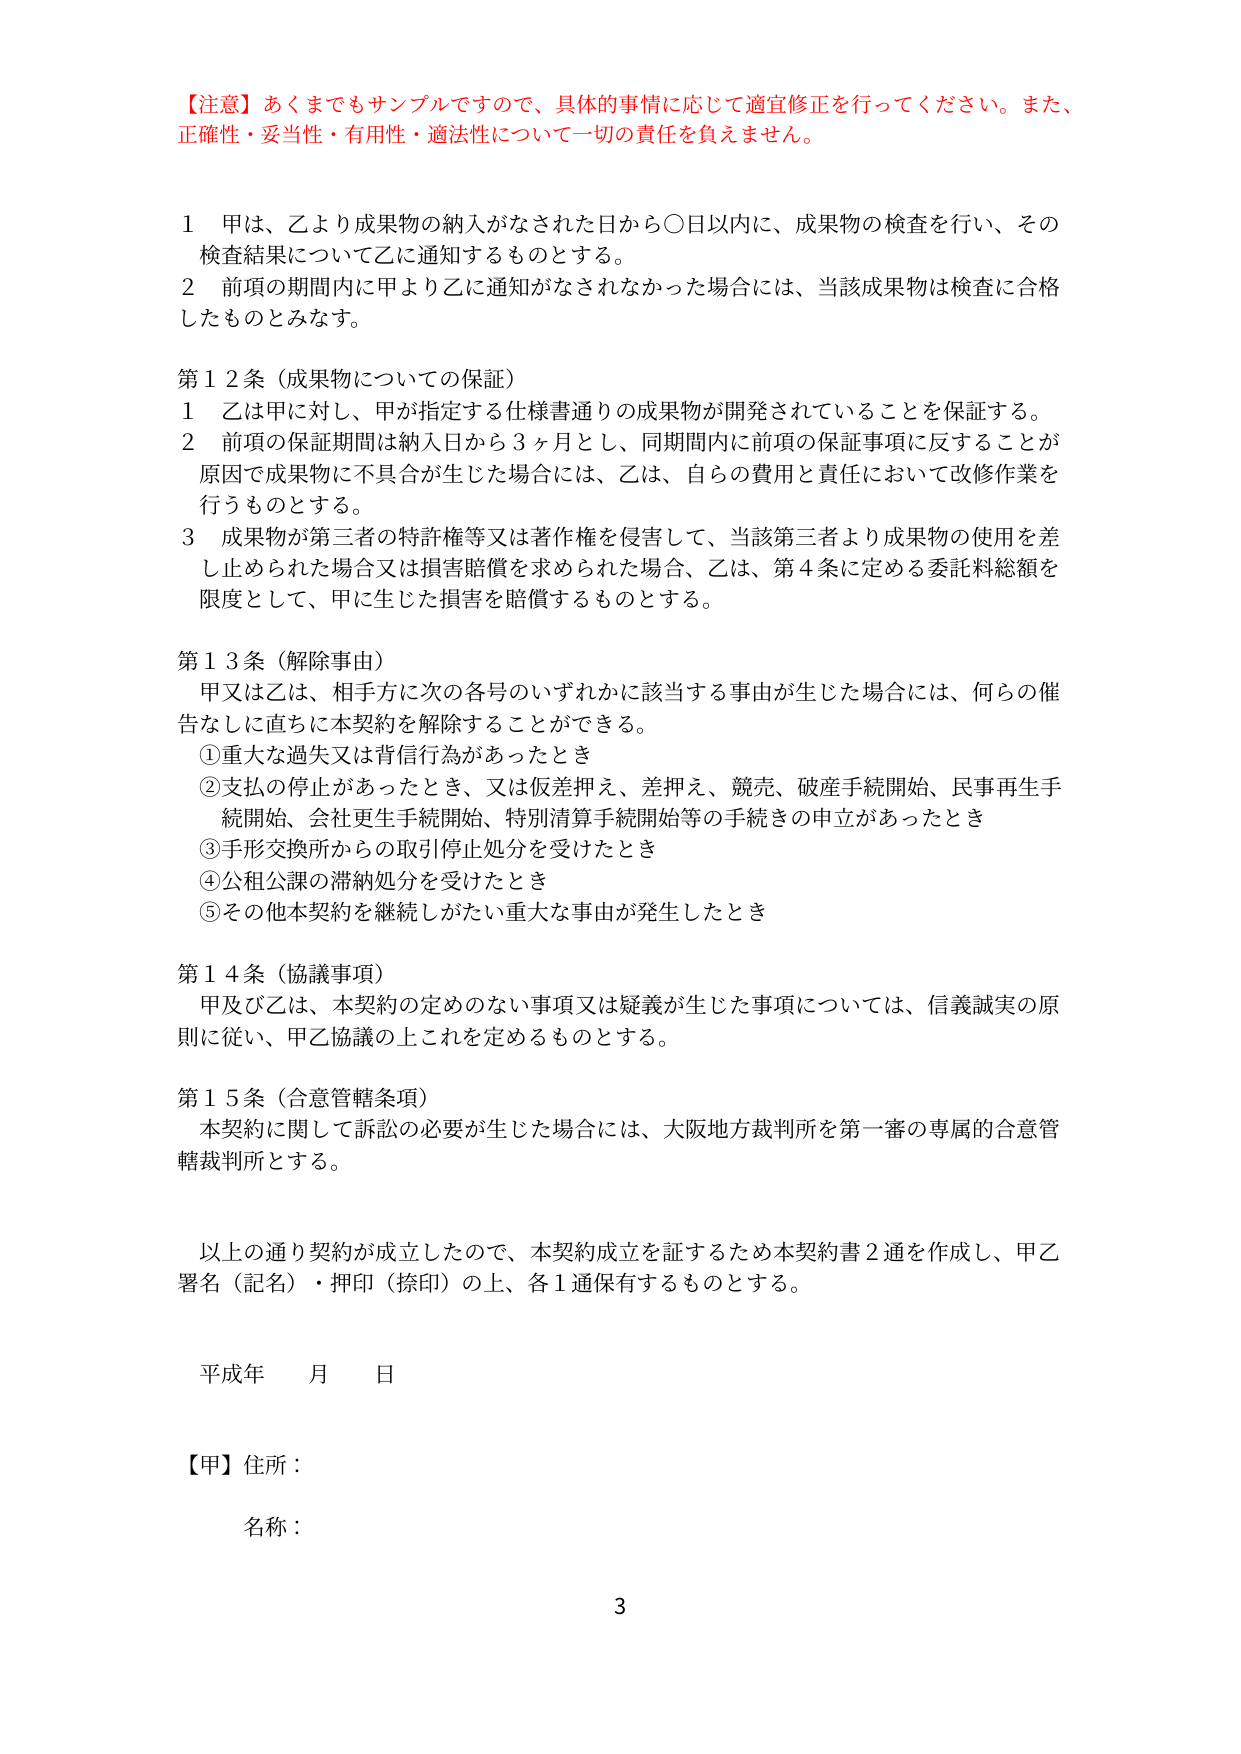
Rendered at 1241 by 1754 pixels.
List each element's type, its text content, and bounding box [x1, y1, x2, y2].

text 第１５条（合意管轄条項） [177, 1081, 1063, 1112]
text ③手形交換所からの取引停止処分を受けたとき [177, 833, 1063, 864]
text ３ 成果物が第三者の特許権等又は著作権を侵害して、当該第三者より成果物の使用を差し止められた場合又は損害賠償を求められた場合、乙は、第４条に定める委託料総額を限度として、甲に生じた損害を賠償するものとする。 [177, 520, 1063, 614]
text １ 甲は、乙より成果物の納入がなされた日から○日以内に、成果物の検査を行い、その検査結果について乙に通知するものとする。 [177, 207, 1063, 270]
text 平成年 月 日 [177, 1357, 1063, 1389]
text ２ 前項の保証期間は納入日から３ヶ月とし、同期間内に前項の保証事項に反することが原因で成果物に不具合が生じた場合には、乙は、自らの費用と責任において改修作業を行うものとする。 [177, 425, 1063, 520]
text 以上の通り契約が成立したので、本契約成立を証するため本契約書２通を作成し、甲乙署名（記名）・押印（捺印）の上、各１通保有するものとする。 [177, 1235, 1063, 1298]
text 第１３条（解除事由） [177, 644, 1063, 675]
text ２ 前項の期間内に甲より乙に通知がなされなかった場合には、当該成果物は検査に合格したものとみなす。 [177, 270, 1063, 333]
text １ 乙は甲に対し、甲が指定する仕様書通りの成果物が開発されていることを保証する。 [177, 394, 1063, 425]
text 【甲】住所： [177, 1448, 1063, 1480]
text 甲又は乙は、相手方に次の各号のいずれかに該当する事由が生じた場合には、何らの催告なしに直ちに本契約を解除することができる。 [177, 675, 1063, 738]
text ②支払の停止があったとき、又は仮差押え、差押え、競売、破産手続開始、民事再生手続開始、会社更生手続開始、特別清算手続開始等の手続きの申立があったとき [177, 770, 1063, 833]
text 第１４条（協議事項） [177, 957, 1063, 988]
text 甲及び乙は、本契約の定めのない事項又は疑義が生じた事項については、信義誠実の原則に従い、甲乙協議の上これを定めるものとする。 [177, 988, 1063, 1051]
text ⑤その他本契約を継続しがたい重大な事由が発生したとき [177, 896, 1063, 927]
text 本契約に関して訴訟の必要が生じた場合には、大阪地方裁判所を第一審の専属的合意管轄裁判所とする。 [177, 1112, 1063, 1175]
text 第１２条（成果物についての保証） [177, 362, 1063, 394]
text 名称： [177, 1510, 1063, 1541]
text ④公租公課の滞納処分を受けたとき [177, 864, 1063, 896]
text ①重大な過失又は背信行為があったとき [177, 738, 1063, 770]
